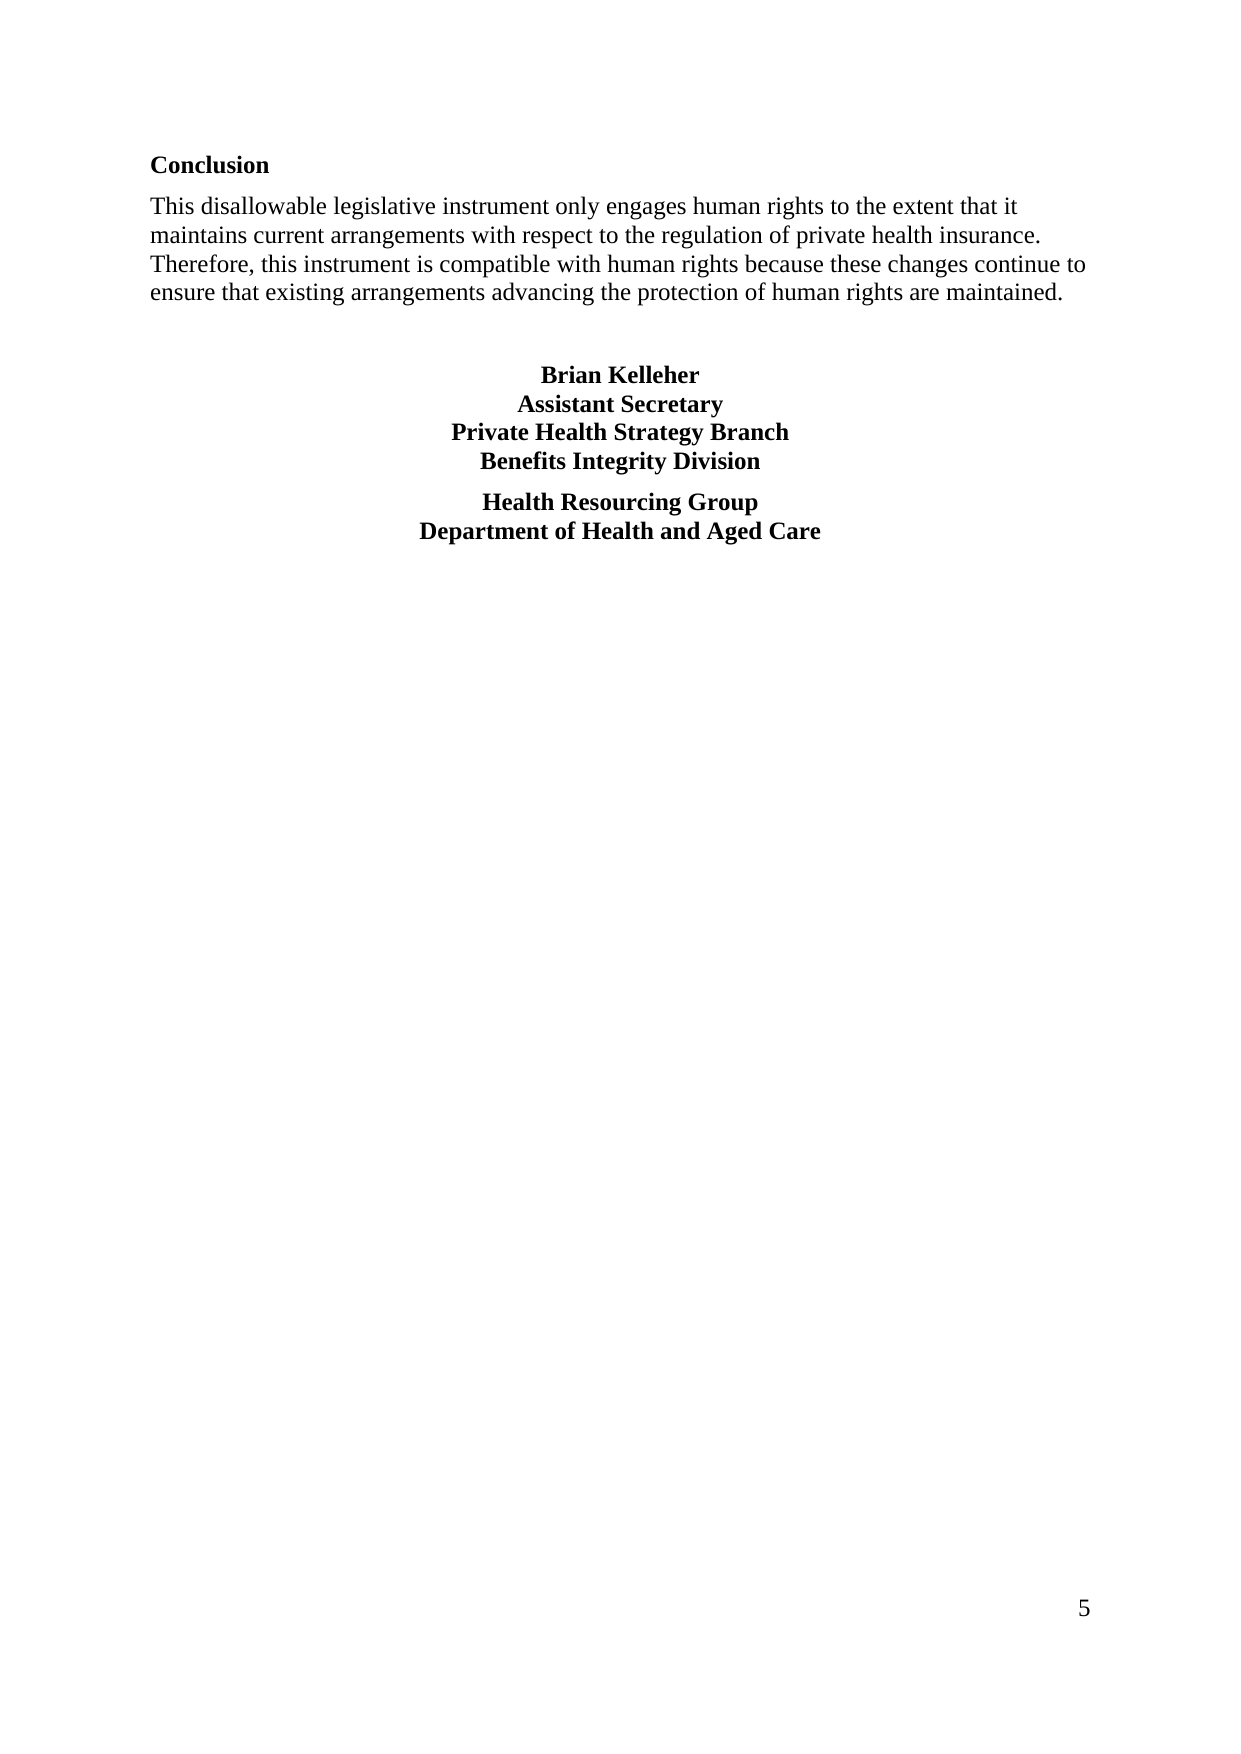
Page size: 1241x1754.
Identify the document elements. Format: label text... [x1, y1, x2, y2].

text Brian Kelleher Assistant Secretary Private Health Strategy Branch Benefits Integrity Division [150, 360, 1090, 475]
text This disallowable legislative instrument only engages human rights to the extent that it maintains current arrangements with respect to the regulation of private health insurance. Therefore, this instrument is compatible with human rights because these changes continue to ensure that existing arrangements advancing the protection of human rights are maintained. [150, 191, 1090, 306]
subtitle Conclusion [150, 150, 1090, 179]
text Health Resourcing Group Department of Health and Aged Care [150, 487, 1090, 545]
